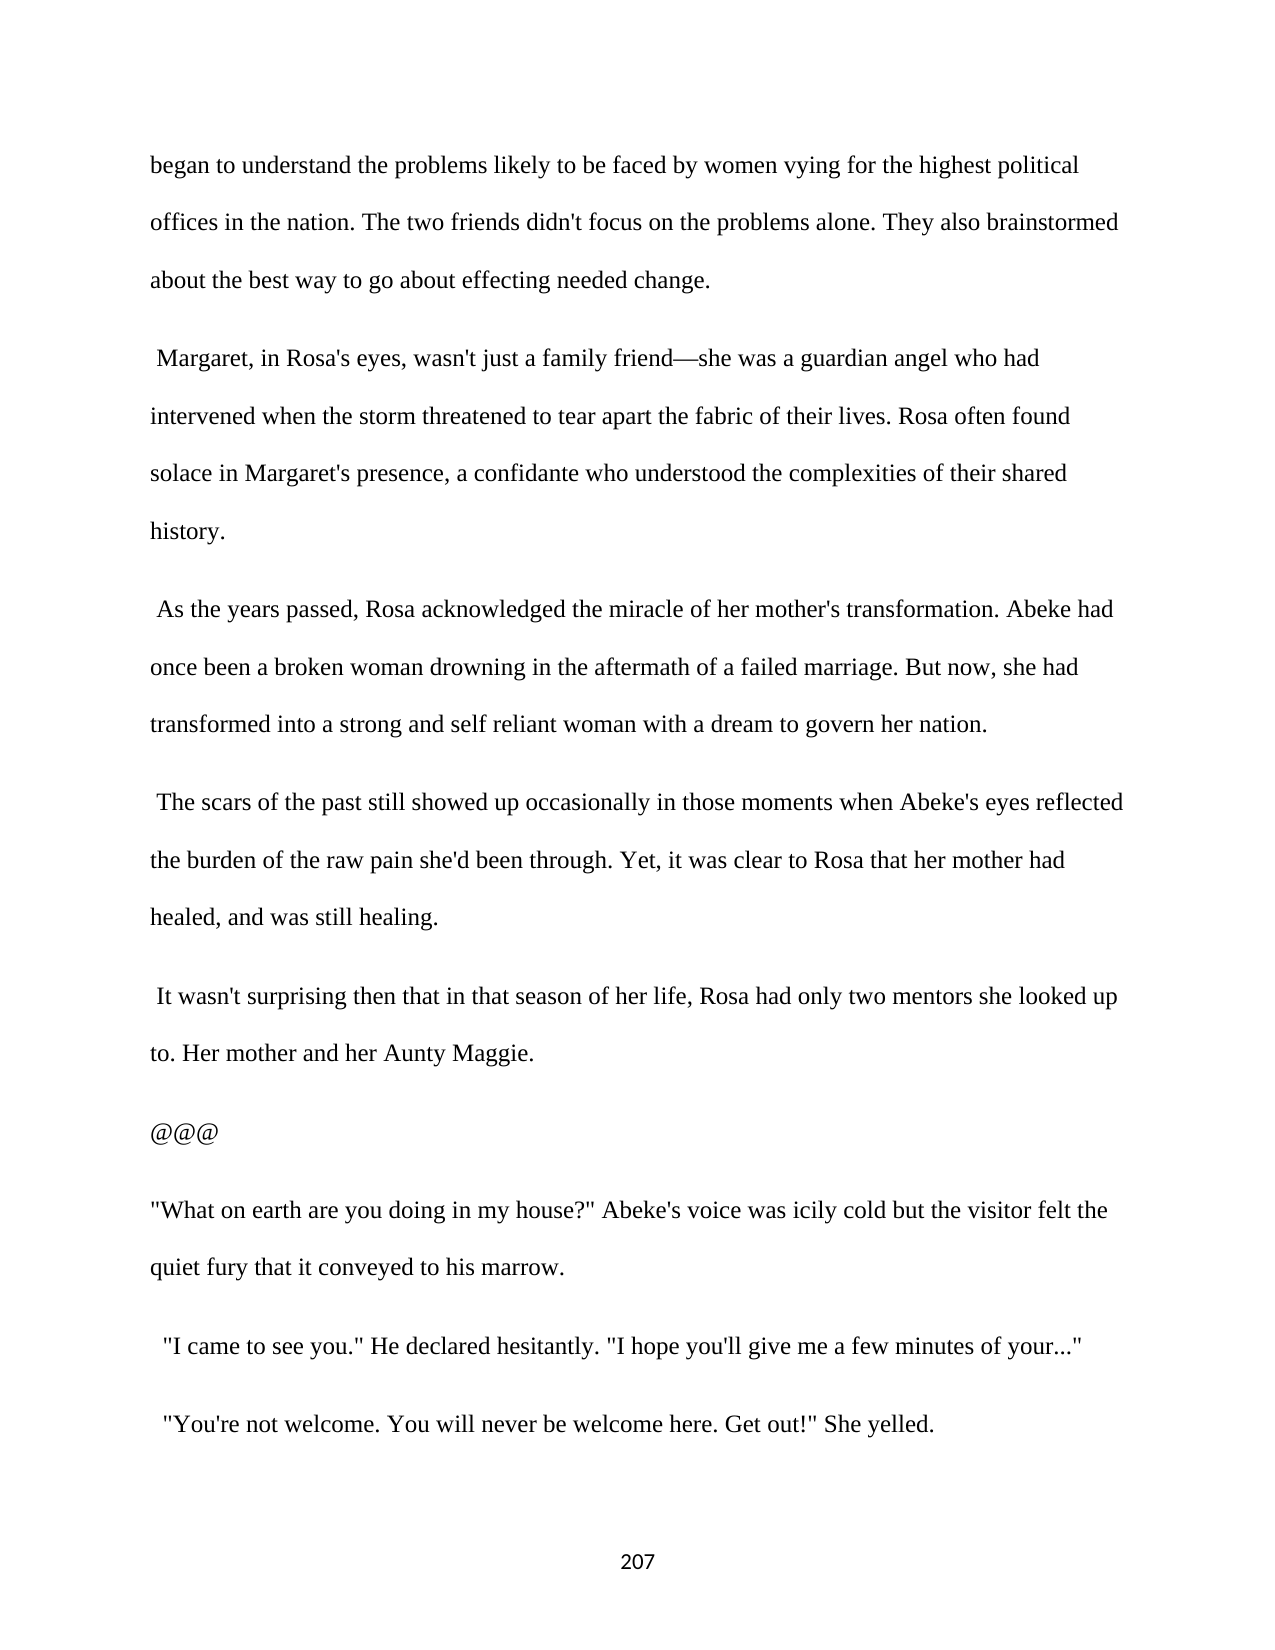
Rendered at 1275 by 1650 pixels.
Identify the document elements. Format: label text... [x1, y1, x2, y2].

text @@@ [150, 1117, 1125, 1145]
text It wasn't surprising then that in that season of her life, Rosa had only two mentors she looked up to. Her mother and her Aunty Maggie. [150, 981, 1125, 1067]
text "What on earth are you doing in my house?" Abeke's voice was icily cold but the visitor felt the quiet fury that it conveyed to his marrow. [150, 1195, 1125, 1281]
text As the years passed, Rosa acknowledged the miracle of her mother's transformation. Abeke had once been a broken woman drowning in the aftermath of a failed marriage. But now, she had transformed into a strong and self reliant woman with a dream to govern her nation. [150, 594, 1125, 738]
text Margaret, in Rosa's eyes, wasn't just a family friend—she was a guardian angel who had intervened when the storm threatened to tear apart the fabric of their lives. Rosa often found solace in Margaret's presence, a confidante who understood the complexities of their shared history. [150, 343, 1125, 544]
text The scars of the past still showed up occasionally in those moments when Abeke's eyes reflected the burden of the raw pain she'd been through. Yet, it was clear to Rosa that her mother had healed, and was still healing. [150, 787, 1125, 931]
text "I came to see you." He declared hesitantly. "I hope you'll give me a few minutes of your..." [150, 1331, 1125, 1359]
text "You're not welcome. You will never be welcome here. Get out!" She yelled. [150, 1409, 1125, 1438]
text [150, 150, 1125, 294]
